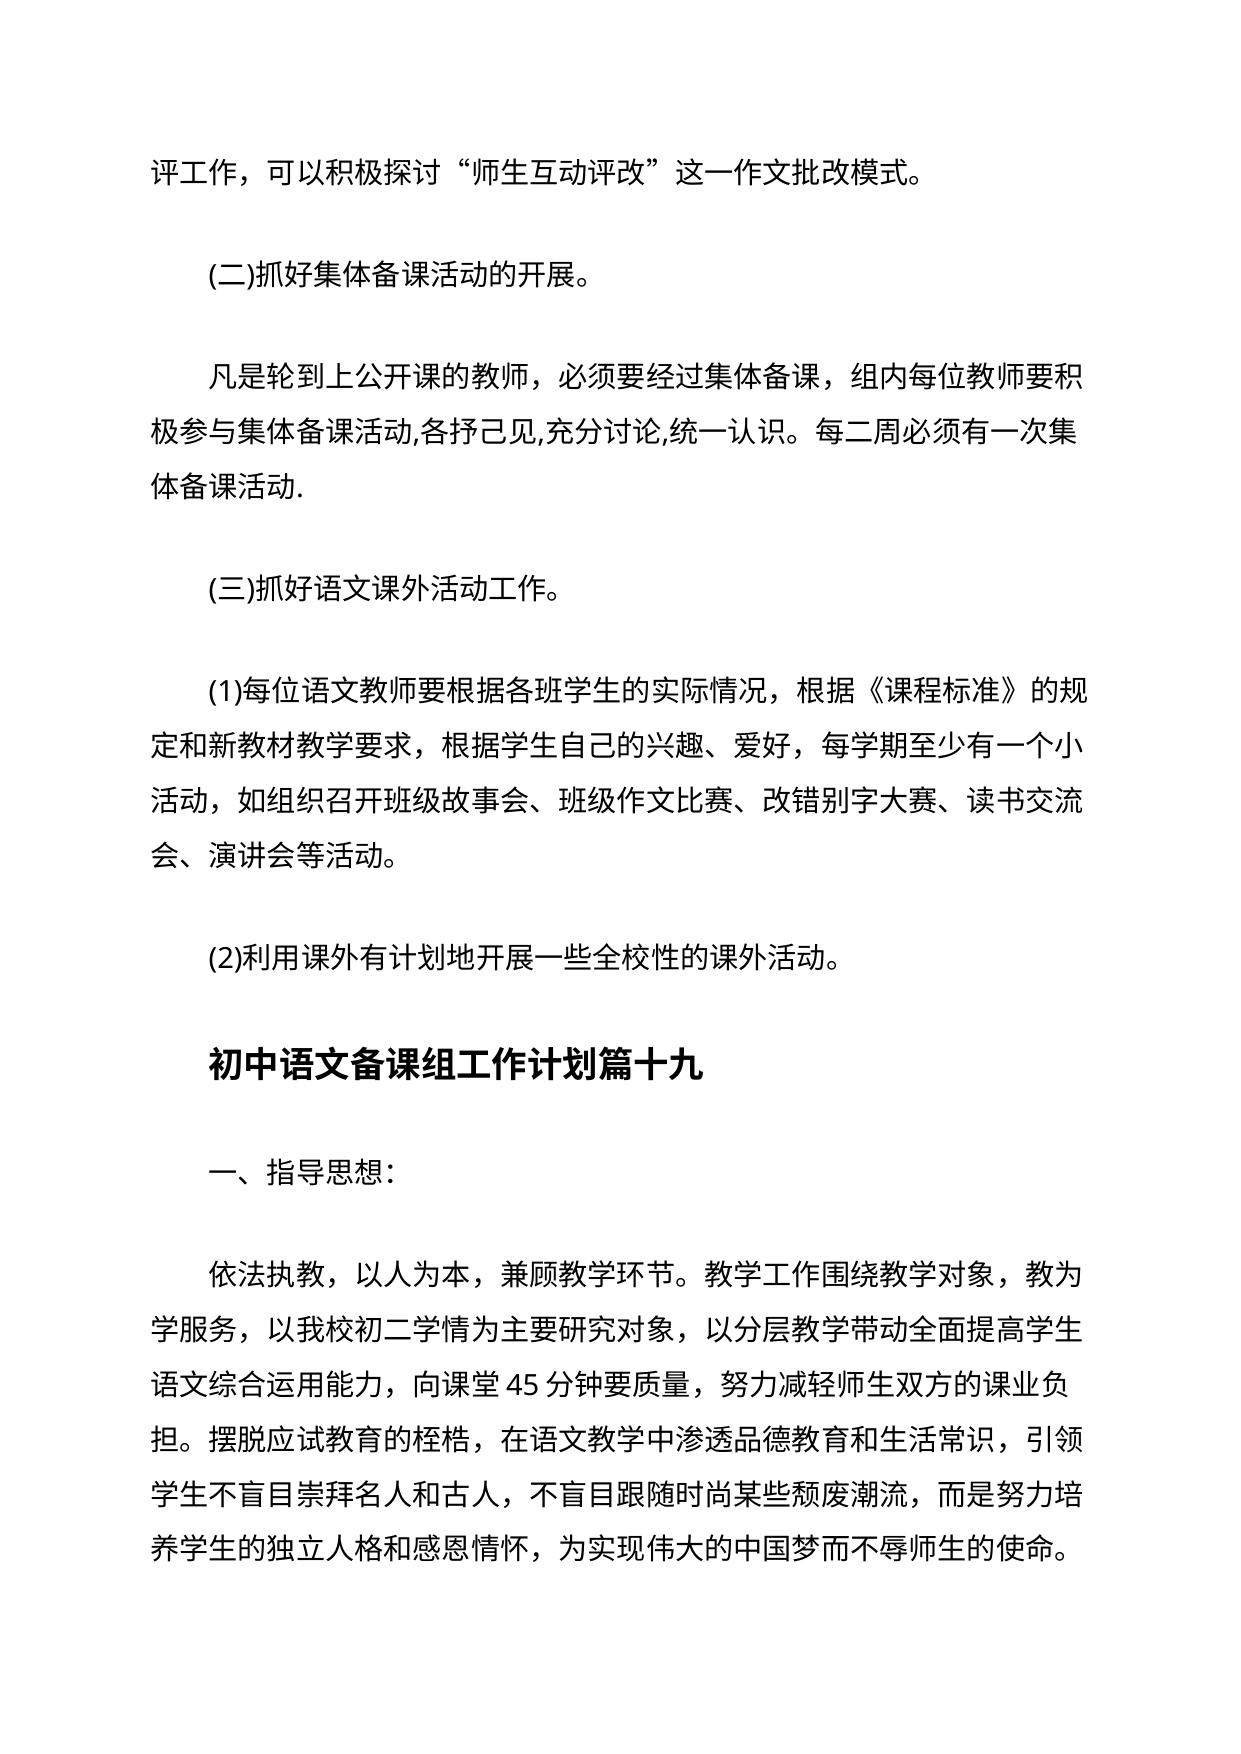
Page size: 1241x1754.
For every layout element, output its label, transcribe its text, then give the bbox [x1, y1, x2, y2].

text 一、指导思想： [150, 1149, 1090, 1192]
text 依法执教，以人为本，兼顾教学环节。教学工作围绕教学对象，教为学服务，以我校初二学情为主要研究对象，以分层教学带动全面提高学生语文综合运用能力，向课堂45分钟要质量，努力减轻师生双方的课业负担。摆脱应试教育的桎梏，在语文教学中渗透品德教育和生活常识，引领学生不盲目崇拜名人和古人，不盲目跟随时尚某些颓废潮流，而是努力培养学生的独立人格和感恩情怀，为实现伟大的中国梦而不辱师生的使命。 [150, 1251, 1090, 1568]
text (三)抓好语文课外活动工作。 [150, 566, 1090, 608]
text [150, 150, 1090, 192]
text (二)抓好集体备课活动的开展。 [150, 252, 1090, 294]
text 初中语文备课组工作计划篇十九 [150, 1036, 1090, 1087]
text (2)利用课外有计划地开展一些全校性的课外活动。 [150, 934, 1090, 977]
text 凡是轮到上公开课的教师，必须要经过集体备课，组内每位教师要积极参与集体备课活动,各抒己见,充分讨论,统一认识。每二周必须有一次集体备课活动. [150, 354, 1090, 506]
text (1)每位语文教师要根据各班学生的实际情况，根据《课程标准》的规定和新教材教学要求，根据学生自己的兴趣、爱好，每学期至少有一个小活动，如组织召开班级故事会、班级作文比赛、改错别字大赛、读书交流会、演讲会等活动。 [150, 668, 1090, 875]
